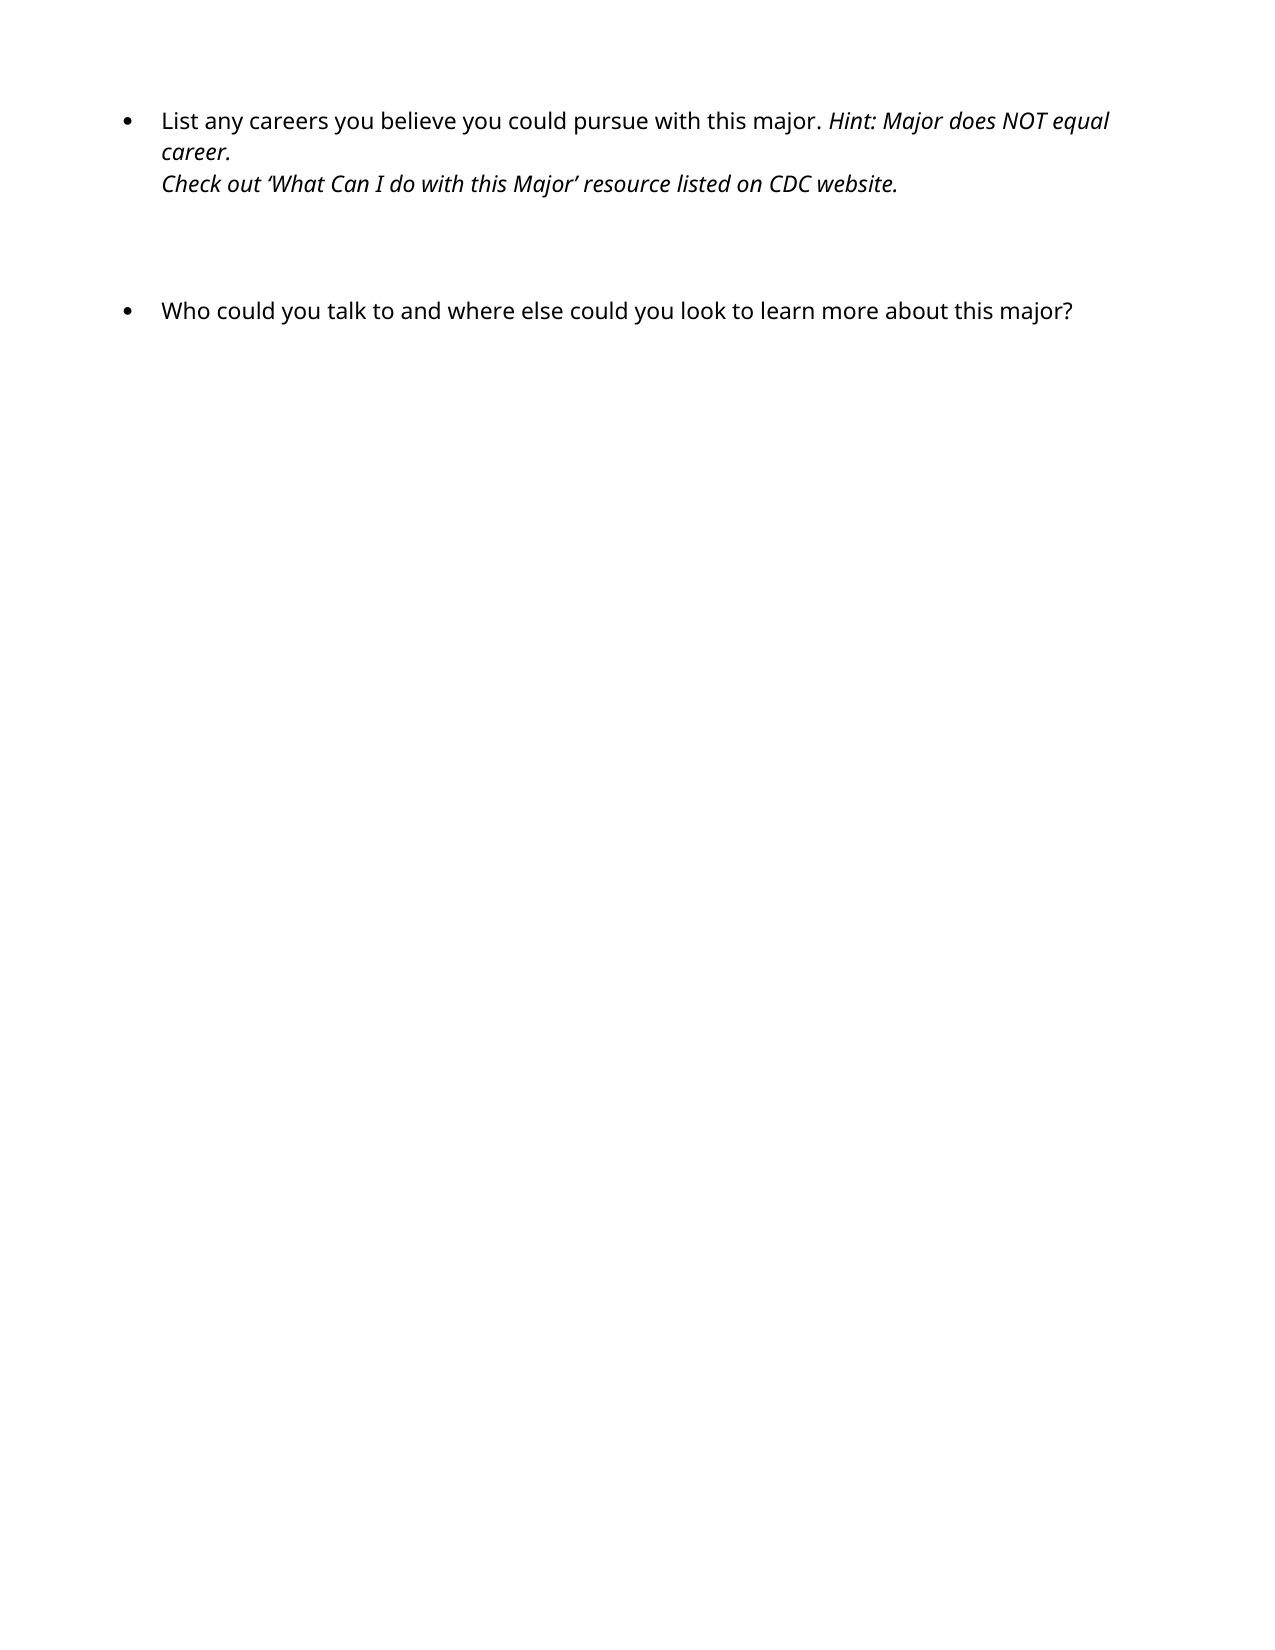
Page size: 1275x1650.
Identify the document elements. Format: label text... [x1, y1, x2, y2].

list List any careers you believe you could pursue with this major. Hint: Major does NOT equal career. [124, 105, 1170, 167]
list Check out ‘What Can I do with this Major’ resource listed on CDC website. [161, 167, 1170, 199]
list Who could you talk to and where else could you look to learn more about this major? [124, 295, 1170, 327]
